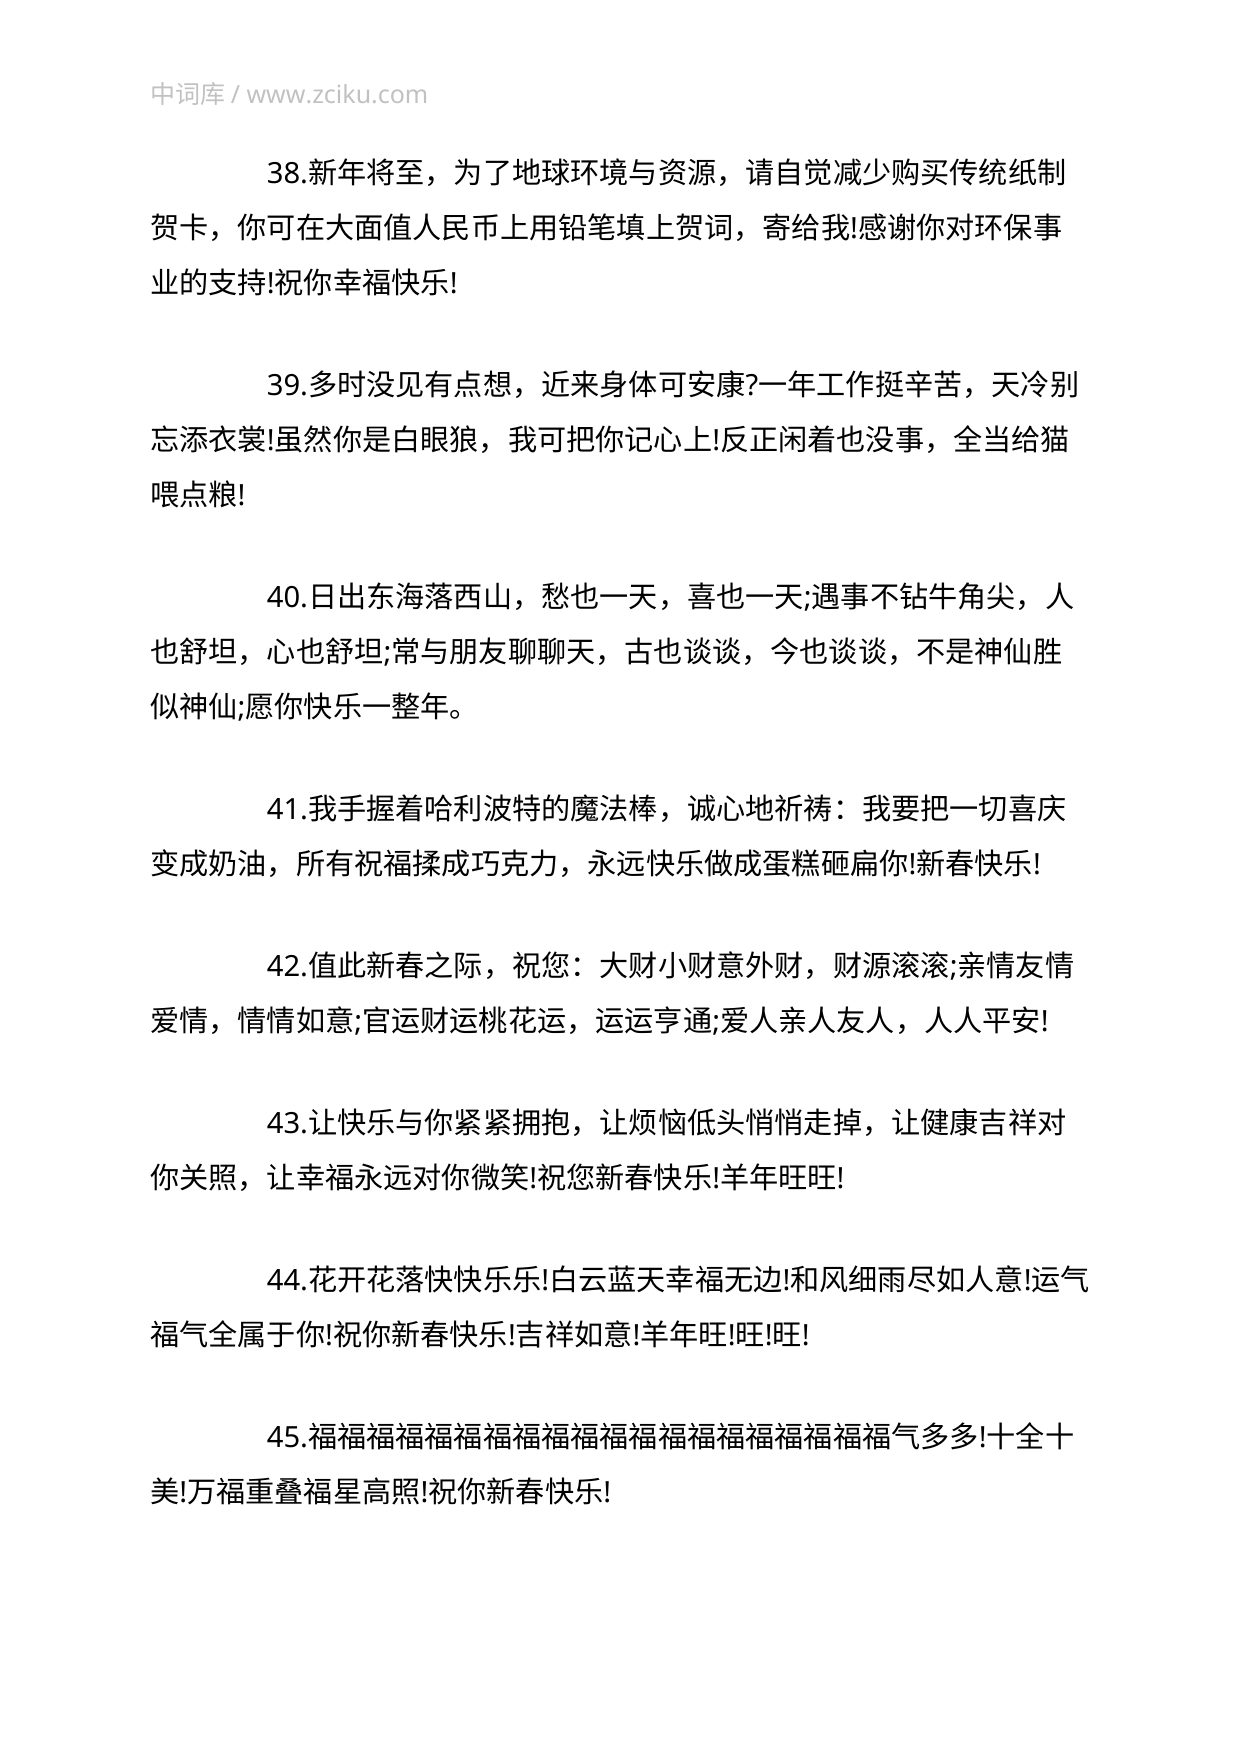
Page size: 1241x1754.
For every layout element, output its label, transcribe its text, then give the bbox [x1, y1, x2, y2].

text 41.我手握着哈利波特的魔法棒，诚心地祈祷：我要把一切喜庆变成奶油，所有祝福揉成巧克力，永远快乐做成蛋糕砸扁你!新春快乐! [150, 786, 1090, 883]
text 45.福福福福福福福福福福福福福福福福福福福福气多多!十全十美!万福重叠福星高照!祝你新春快乐! [150, 1414, 1090, 1511]
text 39.多时没见有点想，近来身体可安康?一年工作挺辛苦，天冷别忘添衣裳!虽然你是白眼狼，我可把你记心上!反正闲着也没事，全当给猫喂点粮! [150, 362, 1090, 514]
text 43.让快乐与你紧紧拥抱，让烦恼低头悄悄走掉，让健康吉祥对你关照，让幸福永远对你微笑!祝您新春快乐!羊年旺旺! [150, 1100, 1090, 1197]
text 40.日出东海落西山，愁也一天，喜也一天;遇事不钻牛角尖，人也舒坦，心也舒坦;常与朋友聊聊天，古也谈谈，今也谈谈，不是神仙胜似神仙;愿你快乐一整年。 [150, 574, 1090, 726]
text 44.花开花落快快乐乐!白云蓝天幸福无边!和风细雨尽如人意!运气福气全属于你!祝你新春快乐!吉祥如意!羊年旺!旺!旺! [150, 1257, 1090, 1354]
text 42.值此新春之际，祝您：大财小财意外财，财源滚滚;亲情友情爱情，情情如意;官运财运桃花运，运运亨通;爱人亲人友人，人人平安! [150, 943, 1090, 1040]
text 38.新年将至，为了地球环境与资源，请自觉减少购买传统纸制贺卡，你可在大面值人民币上用铅笔填上贺词，寄给我!感谢你对环保事业的支持!祝你幸福快乐! [150, 150, 1090, 302]
